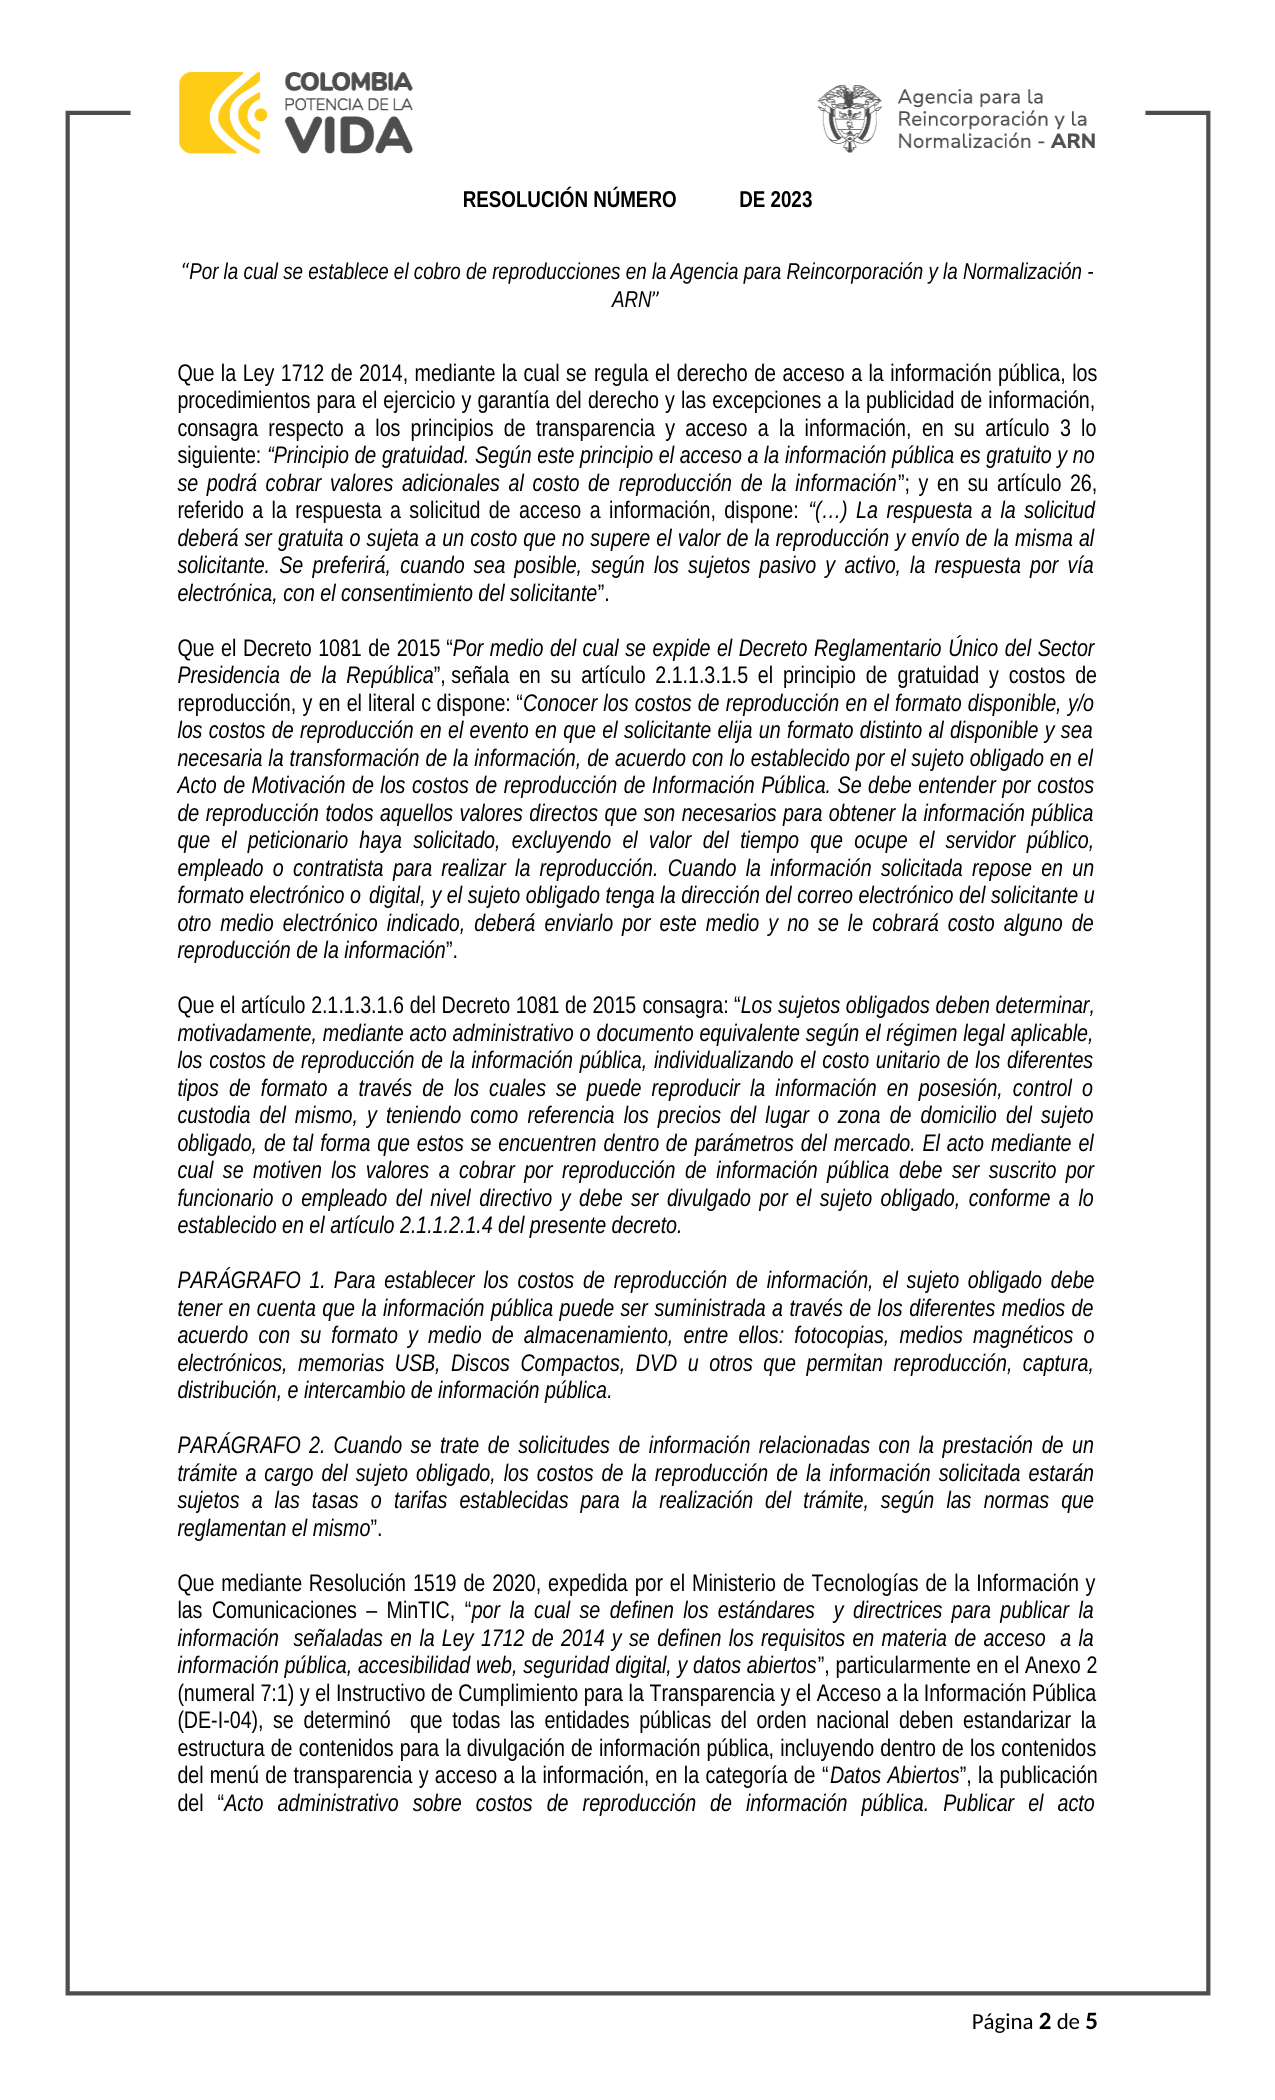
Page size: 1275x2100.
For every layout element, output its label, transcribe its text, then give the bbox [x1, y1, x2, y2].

text PARÁGRAFO 1. Para establecer los costos de reproducción de información, el sujeto obligado debe tener en cuenta que la información pública puede ser suministrada a través de los diferentes medios de acuerdo con su formato y medio de almacenamiento, entre ellos: fotocopias, medios magnéticos o electrónicos, memorias USB, Discos Compactos, DVD u otros que permitan reproducción, captura, distribución, e intercambio de información pública. [177, 1267, 1098, 1404]
text PARÁGRAFO 2. Cuando se trate de solicitudes de información relacionadas con la prestación de un trámite a cargo del sujeto obligado, los costos de la reproducción de la información solicitada estarán sujetos a las tasas o tarifas establecidas para la realización del trámite, según las normas que reglamentan el mismo”. [177, 1432, 1098, 1542]
text Que el Decreto 1081 de 2015 “Por medio del cual se expide el Decreto Reglamentario Único del Sector Presidencia de la República”, señala en su artículo 2.1.1.3.1.5 el principio de gratuidad y costos de reproducción, y en el literal c dispone: “Conocer los costos de reproducción en el formato disponible, y/o los costos de reproducción en el evento en que el solicitante elija un formato distinto al disponible y sea necesaria la transformación de la información, de acuerdo con lo establecido por el sujeto obligado en el Acto de Motivación de los costos de reproducción de Información Pública. Se debe entender por costos de reproducción todos aquellos valores directos que son necesarios para obtener la información pública que el peticionario haya solicitado, excluyendo el valor del tiempo que ocupe el servidor público, empleado o contratista para realizar la reproducción. Cuando la información solicitada repose en un formato electrónico o digital, y el sujeto obligado tenga la dirección del correo electrónico del solicitante u otro medio electrónico indicado, deberá enviarlo por este medio y no se le cobrará costo alguno de reproducción de la información”. [177, 634, 1098, 964]
picture [0, 1, 1275, 2100]
text Que la Ley 1712 de 2014, mediante la cual se regula el derecho de acceso a la información pública, los procedimientos para el ejercicio y garantía del derecho y las excepciones a la publicidad de información, consagra respecto a los principios de transparencia y acceso a la información, en su artículo 3 lo siguiente: “Principio de gratuidad. Según este principio el acceso a la información pública es gratuito y no se podrá cobrar valores adicionales al costo de reproducción de la información”; y en su artículo 26, referido a la respuesta a solicitud de acceso a información, dispone: “(…) La respuesta a la solicitud deberá ser gratuita o sujeta a un costo que no supere el valor de la reproducción y envío de la misma al solicitante. Se preferirá, cuando sea posible, según los sujetos pasivo y activo, la respuesta por vía electrónica, con el consentimiento del solicitante”. [177, 359, 1098, 607]
text Que el artículo 2.1.1.3.1.6 del Decreto 1081 de 2015 consagra: “Los sujetos obligados deben determinar, motivadamente, mediante acto administrativo o documento equivalente según el régimen legal aplicable, los costos de reproducción de la información pública, individualizando el costo unitario de los diferentes tipos de formato a través de los cuales se puede reproducir la información en posesión, control o custodia del mismo, y teniendo como referencia los precios del lugar o zona de domicilio del sujeto obligado, de tal forma que estos se encuentren dentro de parámetros del mercado. El acto mediante el cual se motiven los valores a cobrar por reproducción de información pública debe ser suscrito por funcionario o empleado del nivel directivo y debe ser divulgado por el sujeto obligado, conforme a lo establecido en el artículo 2.1.1.2.1.4 del presente decreto. [177, 992, 1098, 1239]
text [177, 1569, 1098, 1817]
